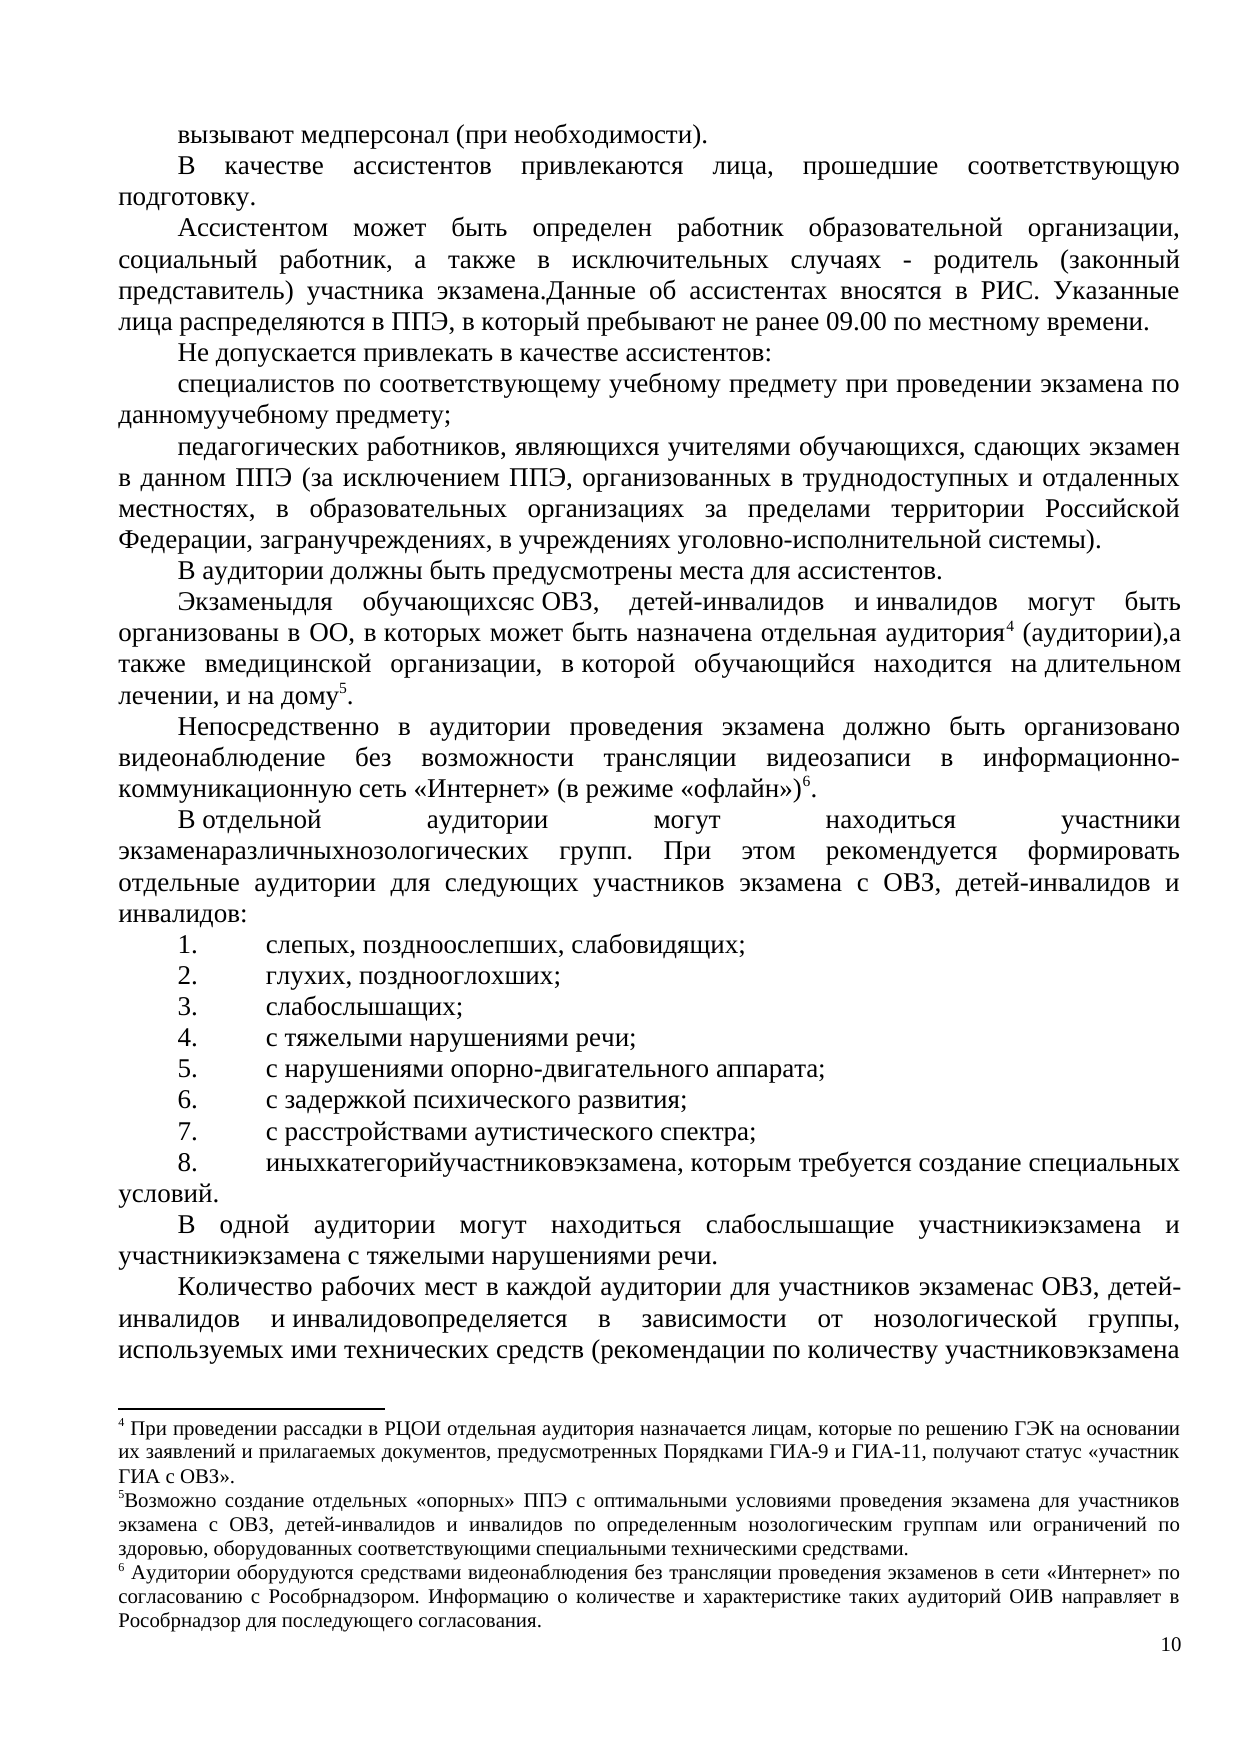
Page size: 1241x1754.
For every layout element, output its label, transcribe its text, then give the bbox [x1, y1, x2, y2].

list с тяжелыми нарушениями речи; [118, 1021, 1181, 1052]
list слепых, поздноослепших, слабовидящих; [118, 928, 1181, 959]
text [118, 1271, 1181, 1364]
text специалистов по соответствующему учебному предмету при проведении экзамена по данномуучебному предмету; [118, 367, 1181, 429]
text вызывают медперсонал (при необходимости). [118, 118, 1181, 149]
text В аудитории должны быть предусмотрены места для ассистентов. [118, 554, 1181, 585]
text Экзаменыдля обучающихсяс ОВЗ, детей-инвалидов и инвалидов могут быть организованы в ОО, в которых может быть назначена отдельная аудитория (аудитории),а также вмедицинской организации, в которой обучающийся находится на длительном лечении, и на дому. [118, 585, 1181, 710]
list иныхкатегорийучастниковэкзамена, которым требуется создание специальных условий. [118, 1146, 1181, 1208]
list глухих, позднооглохших; [118, 959, 1181, 990]
text В одной аудитории могут находиться слабослышащие участникиэкзамена и участникиэкзамена с тяжелыми нарушениями речи. [118, 1208, 1181, 1271]
list слабослышащих; [118, 990, 1181, 1021]
list с расстройствами аутистического спектра; [118, 1115, 1181, 1146]
list с нарушениями опорно-двигательного аппарата; [118, 1052, 1181, 1084]
text В отдельной аудитории могут находиться участники экзаменаразличныхнозологических групп. При этом рекомендуется формировать отдельные аудитории для следующих участников экзамена с ОВЗ, детей-инвалидов и инвалидов: [118, 803, 1181, 928]
list с задержкой психического развития; [118, 1084, 1181, 1115]
text В качестве ассистентов привлекаются лица, прошедшие соответствующую подготовку. [118, 149, 1181, 212]
text Не допускается привлекать в качестве ассистентов: [118, 336, 1181, 367]
text Ассистентом может быть определен работник образовательной организации, социальный работник, а также в исключительных случаях - родитель (законный представитель) участника экзамена.Данные об ассистентах вносятся в РИС. Указанные лица распределяются в ППЭ, в который пребывают не ранее 09.00 по местному времени. [118, 212, 1181, 336]
text педагогических работников, являющихся учителями обучающихся, сдающих экзамен в данном ППЭ (за исключением ППЭ, организованных в труднодоступных и отдаленных местностях, в образовательных организациях за пределами территории Российской Федерации, загранучреждениях, в учреждениях уголовно-исполнительной системы). [118, 429, 1181, 554]
text Непосредственно в аудитории проведения экзамена должно быть организовано видеонаблюдение без возможности трансляции видеозаписи в информационно-коммуникационную сеть «Интернет» (в режиме «офлайн»). [118, 710, 1181, 803]
